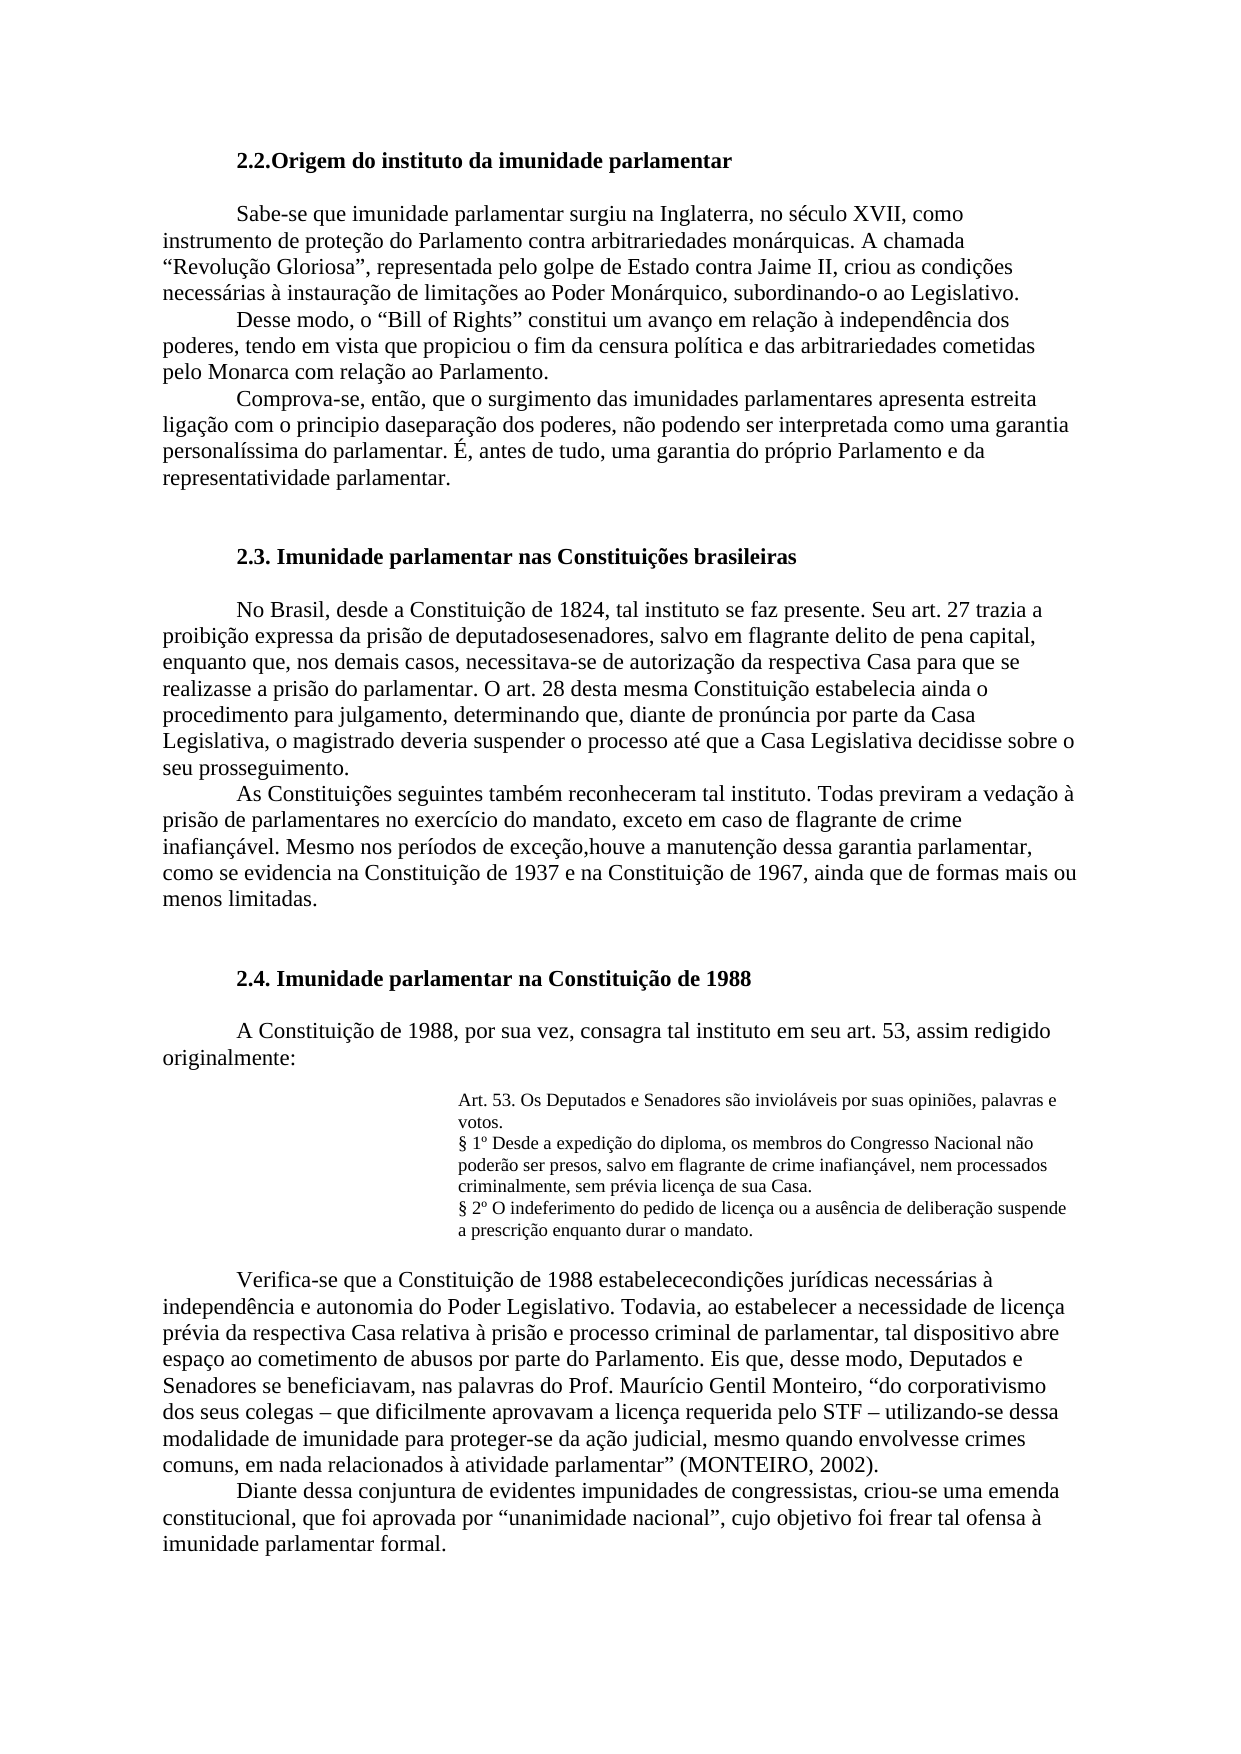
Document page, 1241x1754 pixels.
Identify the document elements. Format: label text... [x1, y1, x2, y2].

text § 1º Desde a expedição do diploma, os membros do Congresso Nacional não poderão ser presos, salvo em flagrante de crime inafiançável, nem processados criminalmente, sem prévia licença de sua Casa. [458, 1132, 1078, 1197]
text As Constituições seguintes também reconheceram tal instituto. Todas previram a vedação à prisão de parlamentares no exercício do mandato, exceto em caso de flagrante de crime inafiançável. Mesmo nos períodos de exceção,houve a manutenção dessa garantia parlamentar, como se evidencia na Constituição de 1937 e na Constituição de 1967, ainda que de formas mais ou menos limitadas. [162, 780, 1078, 912]
text 2.2.Origem do instituto da imunidade parlamentar [236, 148, 1078, 174]
text Desse modo, o “Bill of Rights” constitui um avanço em relação à independência dos poderes, tendo em vista que propiciou o fim da censura política e das arbitrariedades cometidas pelo Monarca com relação ao Parlamento. [162, 306, 1078, 385]
text Sabe-se que imunidade parlamentar surgiu na Inglaterra, no século XVII, como instrumento de proteção do Parlamento contra arbitrariedades monárquicas. A chamada “Revolução Gloriosa”, representada pelo golpe de Estado contra Jaime II, criou as condições necessárias à instauração de limitações ao Poder Monárquico, subordinando-o ao Legislativo. [162, 200, 1078, 306]
text Verifica-se que a Constituição de 1988 estabelececondições jurídicas necessárias à independência e autonomia do Poder Legislativo. Todavia, ao estabelecer a necessidade de licença prévia da respectiva Casa relativa à prisão e processo criminal de parlamentar, tal dispositivo abre espaço ao cometimento de abusos por parte do Parlamento. Eis que, desse modo, Deputados e Senadores se beneficiavam, nas palavras do Prof. Maurício Gentil Monteiro, “do corporativismo dos seus colegas – que dificilmente aprovavam a licença requerida pelo STF – utilizando-se dessa modalidade de imunidade para proteger-se da ação judicial, mesmo quando envolvesse crimes comuns, em nada relacionados à atividade parlamentar” (MONTEIRO, 2002). [162, 1266, 1078, 1477]
text A Constituição de 1988, por sua vez, consagra tal instituto em seu art. 53, assim redigido originalmente: [162, 1017, 1078, 1070]
text No Brasil, desde a Constituição de 1824, tal instituto se faz presente. Seu art. 27 trazia a proibição expressa da prisão de deputadosesenadores, salvo em flagrante delito de pena capital, enquanto que, nos demais casos, necessitava-se de autorização da respectiva Casa para que se realizasse a prisão do parlamentar. O art. 28 desta mesma Constituição estabelecia ainda o procedimento para julgamento, determinando que, diante de pronúncia por parte da Casa Legislativa, o magistrado deveria suspender o processo até que a Casa Legislativa decidisse sobre o seu prosseguimento. [162, 596, 1078, 780]
text Art. 53. Os Deputados e Senadores são invioláveis por suas opiniões, palavras e votos. [458, 1089, 1078, 1132]
text 2.4. Imunidade parlamentar na Constituição de 1988 [162, 964, 1078, 991]
text Comprova-se, então, que o surgimento das imunidades parlamentares apresenta estreita ligação com o principio daseparação dos poderes, não podendo ser interpretada como uma garantia personalíssima do parlamentar. É, antes de tudo, uma garantia do próprio Parlamento e da representatividade parlamentar. [162, 385, 1078, 490]
text § 2º O indeferimento do pedido de licença ou a ausência de deliberação suspende a prescrição enquanto durar o mandato. [458, 1197, 1078, 1240]
text Diante dessa conjuntura de evidentes impunidades de congressistas, criou-se uma emenda constitucional, que foi aprovada por “unanimidade nacional”, cujo objetivo foi frear tal ofensa à imunidade parlamentar formal. [162, 1477, 1078, 1556]
text 2.3. Imunidade parlamentar nas Constituições brasileiras [236, 543, 1078, 569]
